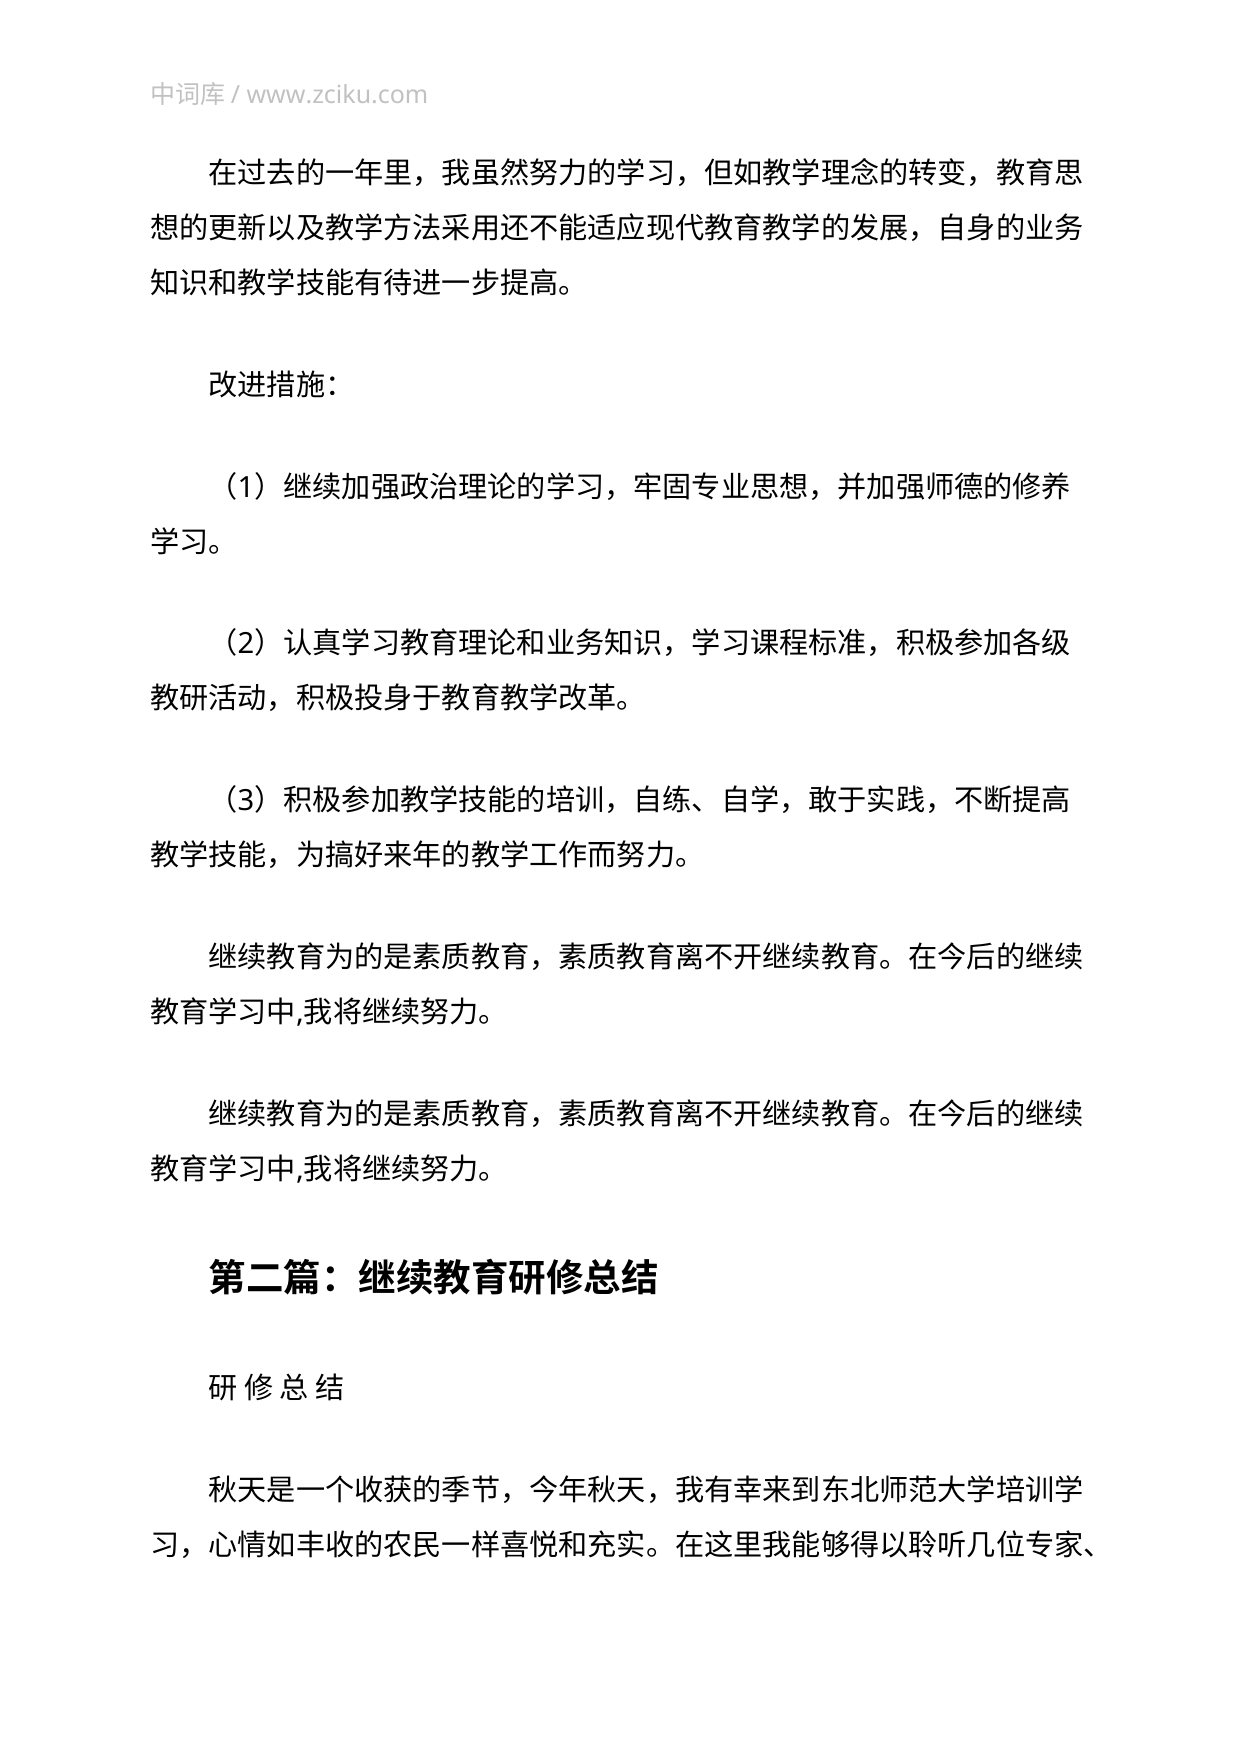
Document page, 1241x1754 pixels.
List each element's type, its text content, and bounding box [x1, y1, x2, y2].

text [150, 1467, 1090, 1564]
text 第二篇：继续教育研修总结 [150, 1247, 1090, 1302]
text （1）继续加强政治理论的学习，牢固专业思想，并加强师德的修养学习。 [150, 463, 1090, 561]
text 继续教育为的是素质教育，素质教育离不开继续教育。在今后的继续 教育学习中,我将继续努力。 [150, 1091, 1090, 1188]
text 研 修 总 结 [150, 1365, 1090, 1407]
text 继续教育为的是素质教育，素质教育离不开继续教育。在今后的继续 教育学习中,我将继续努力。 [150, 934, 1090, 1031]
text （3）积极参加教学技能的培训，自练、自学，敢于实践，不断提高教学技能，为搞好来年的教学工作而努力。 [150, 777, 1090, 874]
text （2）认真学习教育理论和业务知识，学习课程标准，积极参加各级教研活动，积极投身于教育教学改革。 [150, 620, 1090, 717]
text 在过去的一年里，我虽然努力的学习，但如教学理念的转变，教育思想的更新以及教学方法采用还不能适应现代教育教学的发展，自身的业务知识和教学技能有待进一步提高。 [150, 150, 1090, 302]
text 改进措施： [150, 362, 1090, 404]
